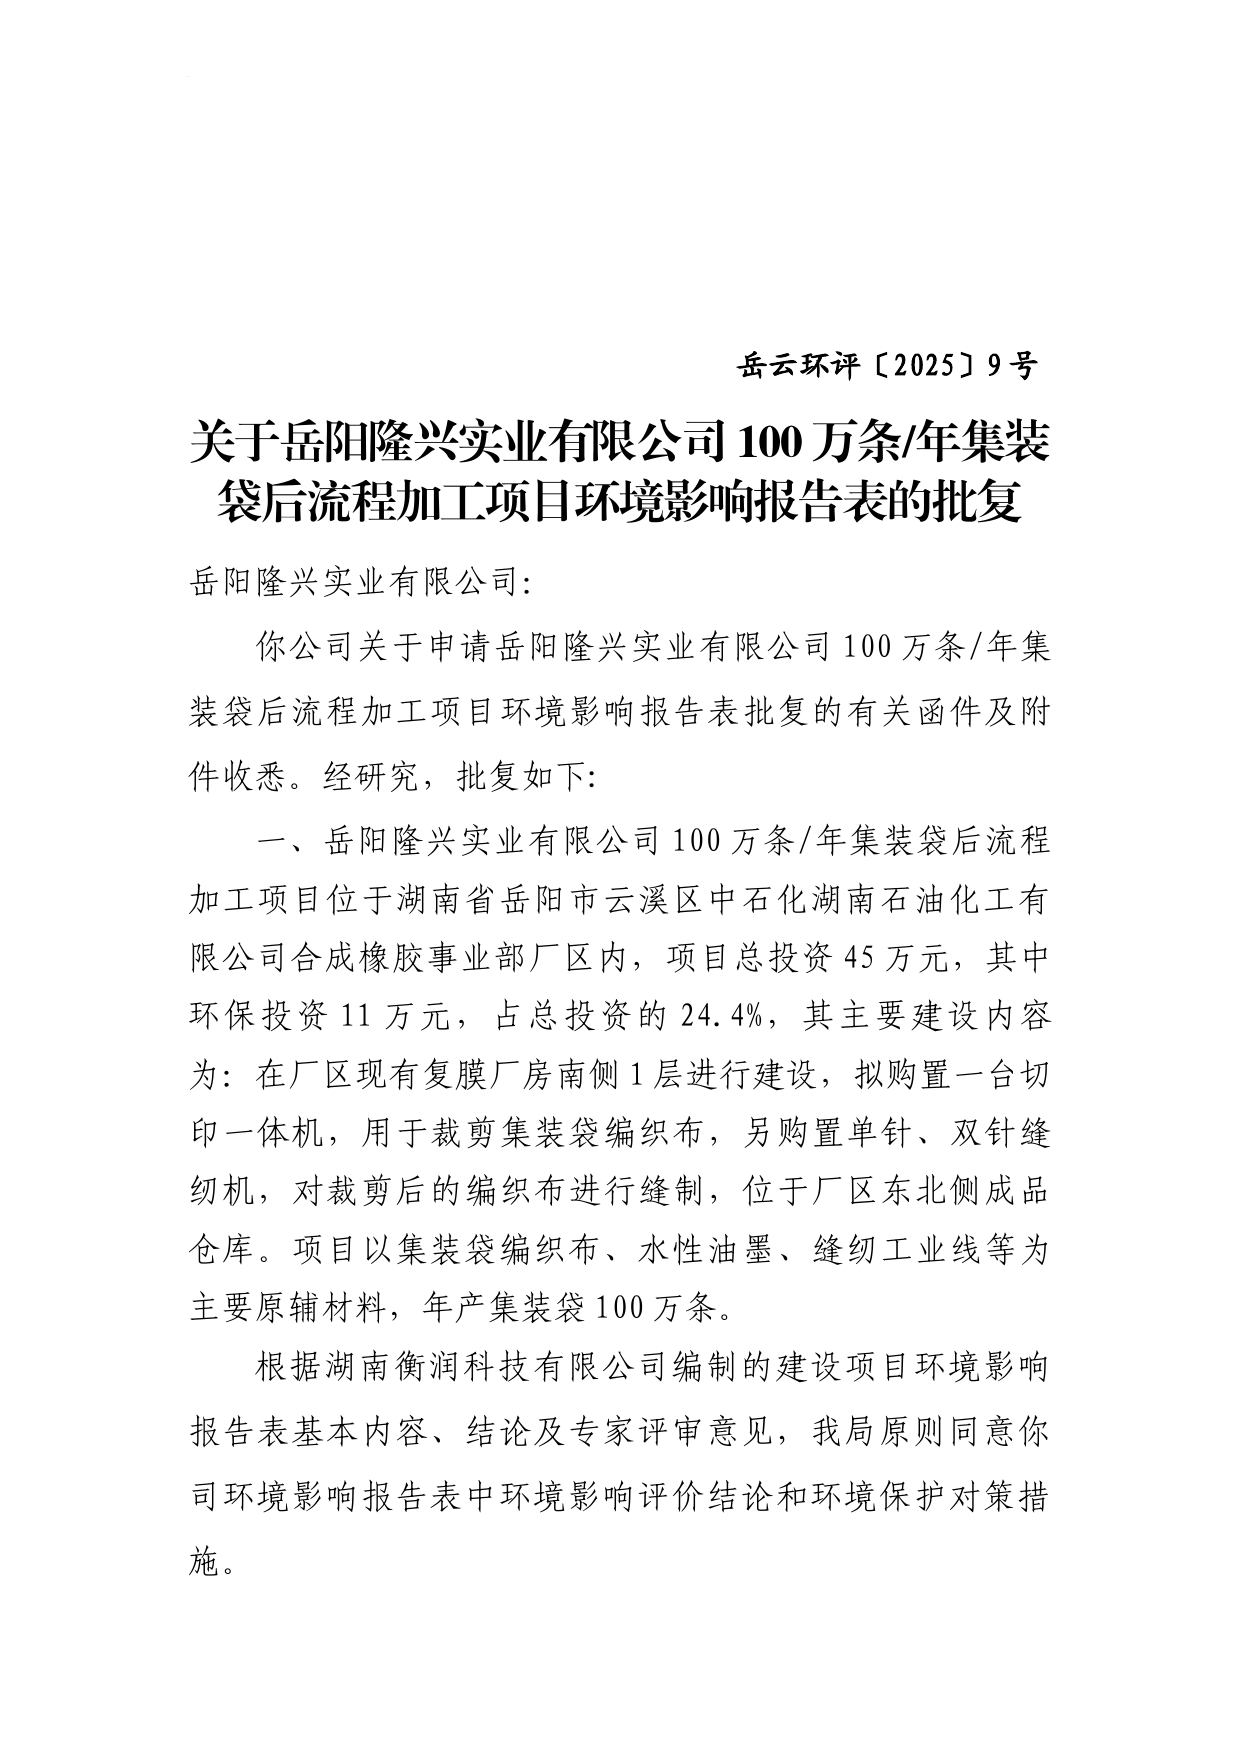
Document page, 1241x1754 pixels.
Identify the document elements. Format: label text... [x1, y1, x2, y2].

subtitle 关于岳阳隆兴实业有限公司100万条/年集装袋后流程加工项目环境影响报告表的批复 [187, 409, 1053, 530]
text 你公司关于申请岳阳隆兴实业有限公司100万条/年集装袋后流程加工项目环境影响报告表批复的有关函件及附件收悉。经研究，批复如下: [187, 611, 1053, 806]
text 根据湖南衡润科技有限公司编制的建设项目环境影响报告表基本内容、结论及专家评审意见，我局原则同意你司环境影响报告表中环境影响评价结论和环境保护对策措施。 [187, 1331, 1053, 1591]
text 岳云环评〔2025〕9号 [187, 328, 1053, 388]
text 一、岳阳隆兴实业有限公司100万条/年集装袋后流程加工项目位于湖南省岳阳市云溪区中石化湖南石油化工有限公司合成橡胶事业部厂区内，项目总投资45万元，其中环保投资11万元，占总投资的24.4%，其主要建设内容为：在厂区现有复膜厂房南侧1层进行建设，拟购置一台切印一体机，用于裁剪集装袋编织布，另购置单针、双针缝纫机，对裁剪后的编织布进行缝制，位于厂区东北侧成品仓库。项目以集装袋编织布、水性油墨、缝纫工业线等为主要原辅材料，年产集装袋100万条。 [187, 806, 1053, 1331]
text 岳阳隆兴实业有限公司： [187, 546, 1053, 611]
